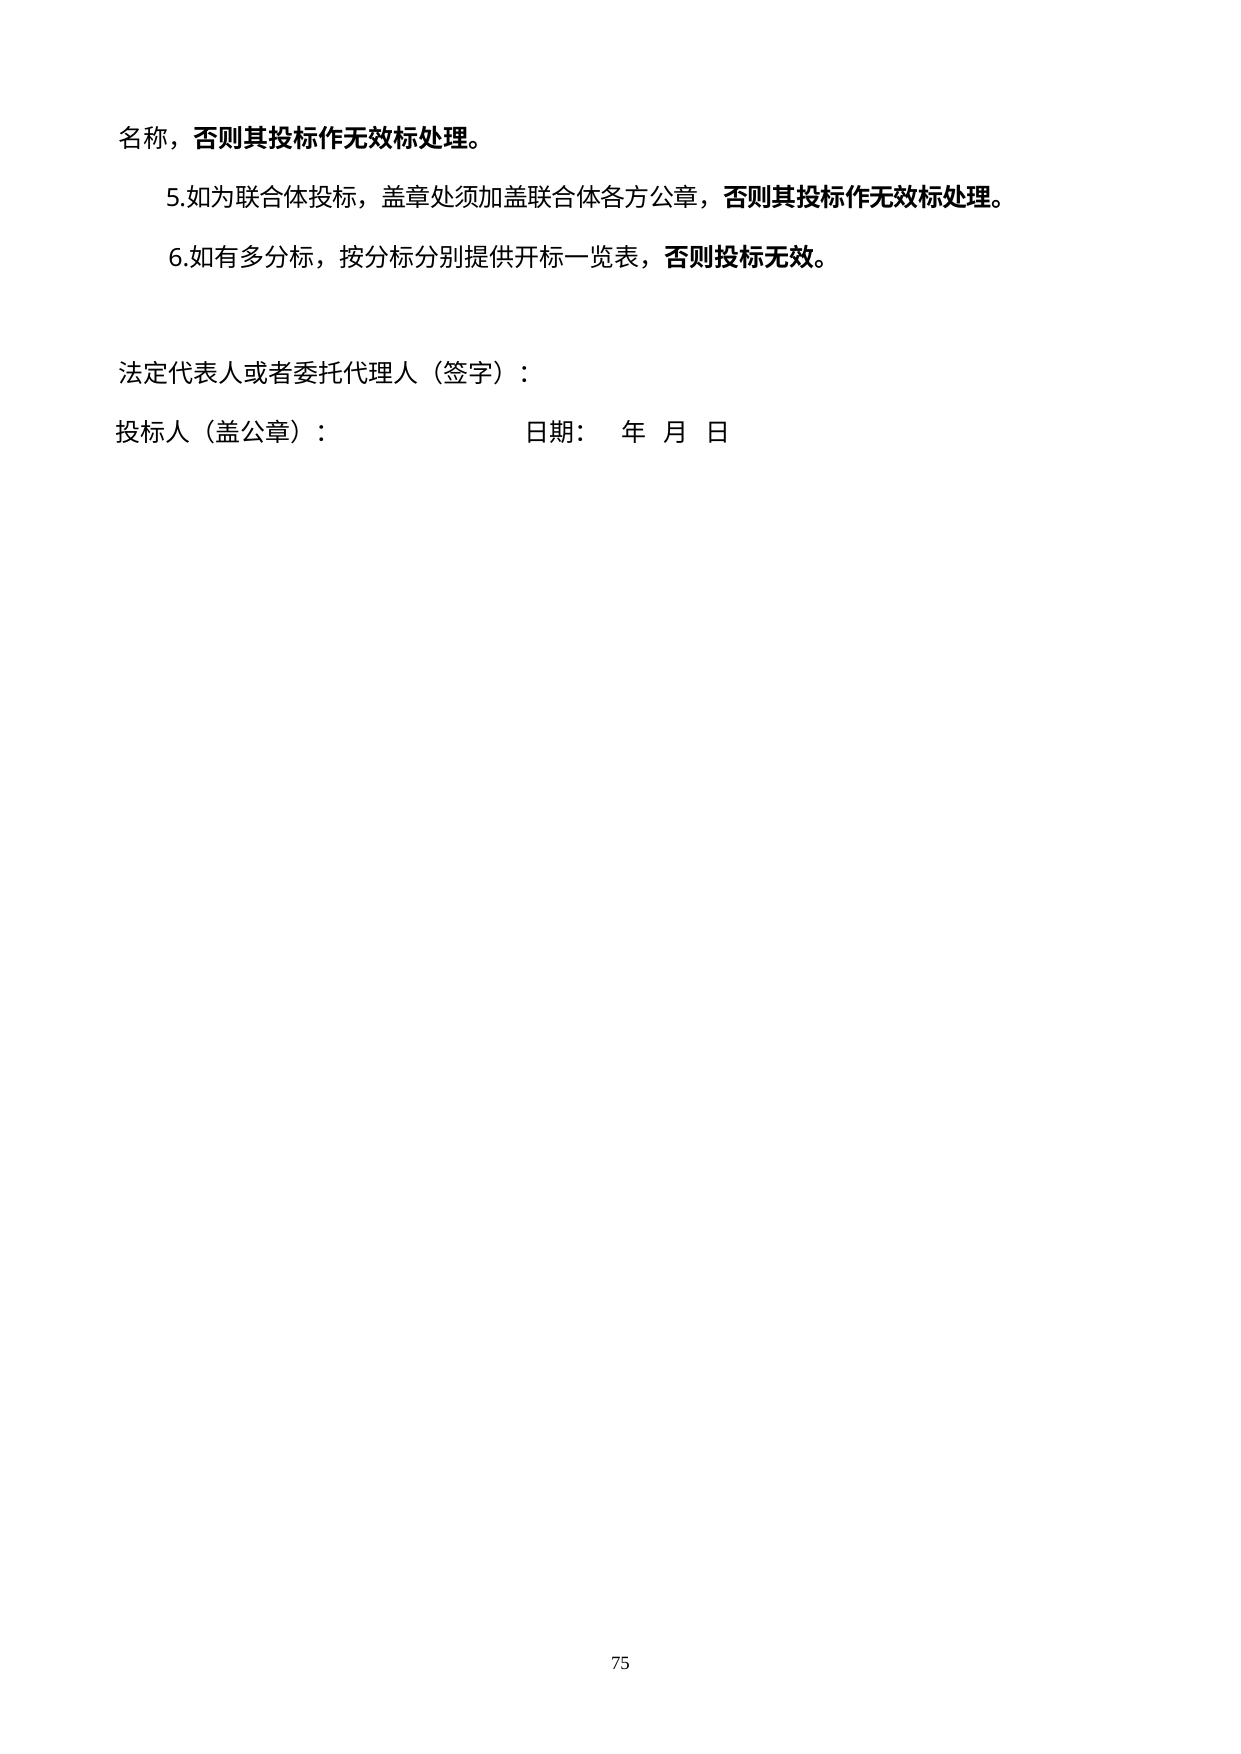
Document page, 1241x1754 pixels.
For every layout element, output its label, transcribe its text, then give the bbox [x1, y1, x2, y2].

text 6.如有多分标，按分标分别提供开标一览表，否则投标无效。 [118, 237, 1122, 273]
text 5.如为联合体投标，盖章处须加盖联合体各方公章，否则其投标作无效标处理。 [118, 178, 1122, 214]
text 法定代表人或者委托代理人（签字）： [118, 353, 1207, 389]
text 投标人（盖公章）： 日期： 年 月 日 [115, 413, 1207, 449]
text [118, 118, 1122, 154]
